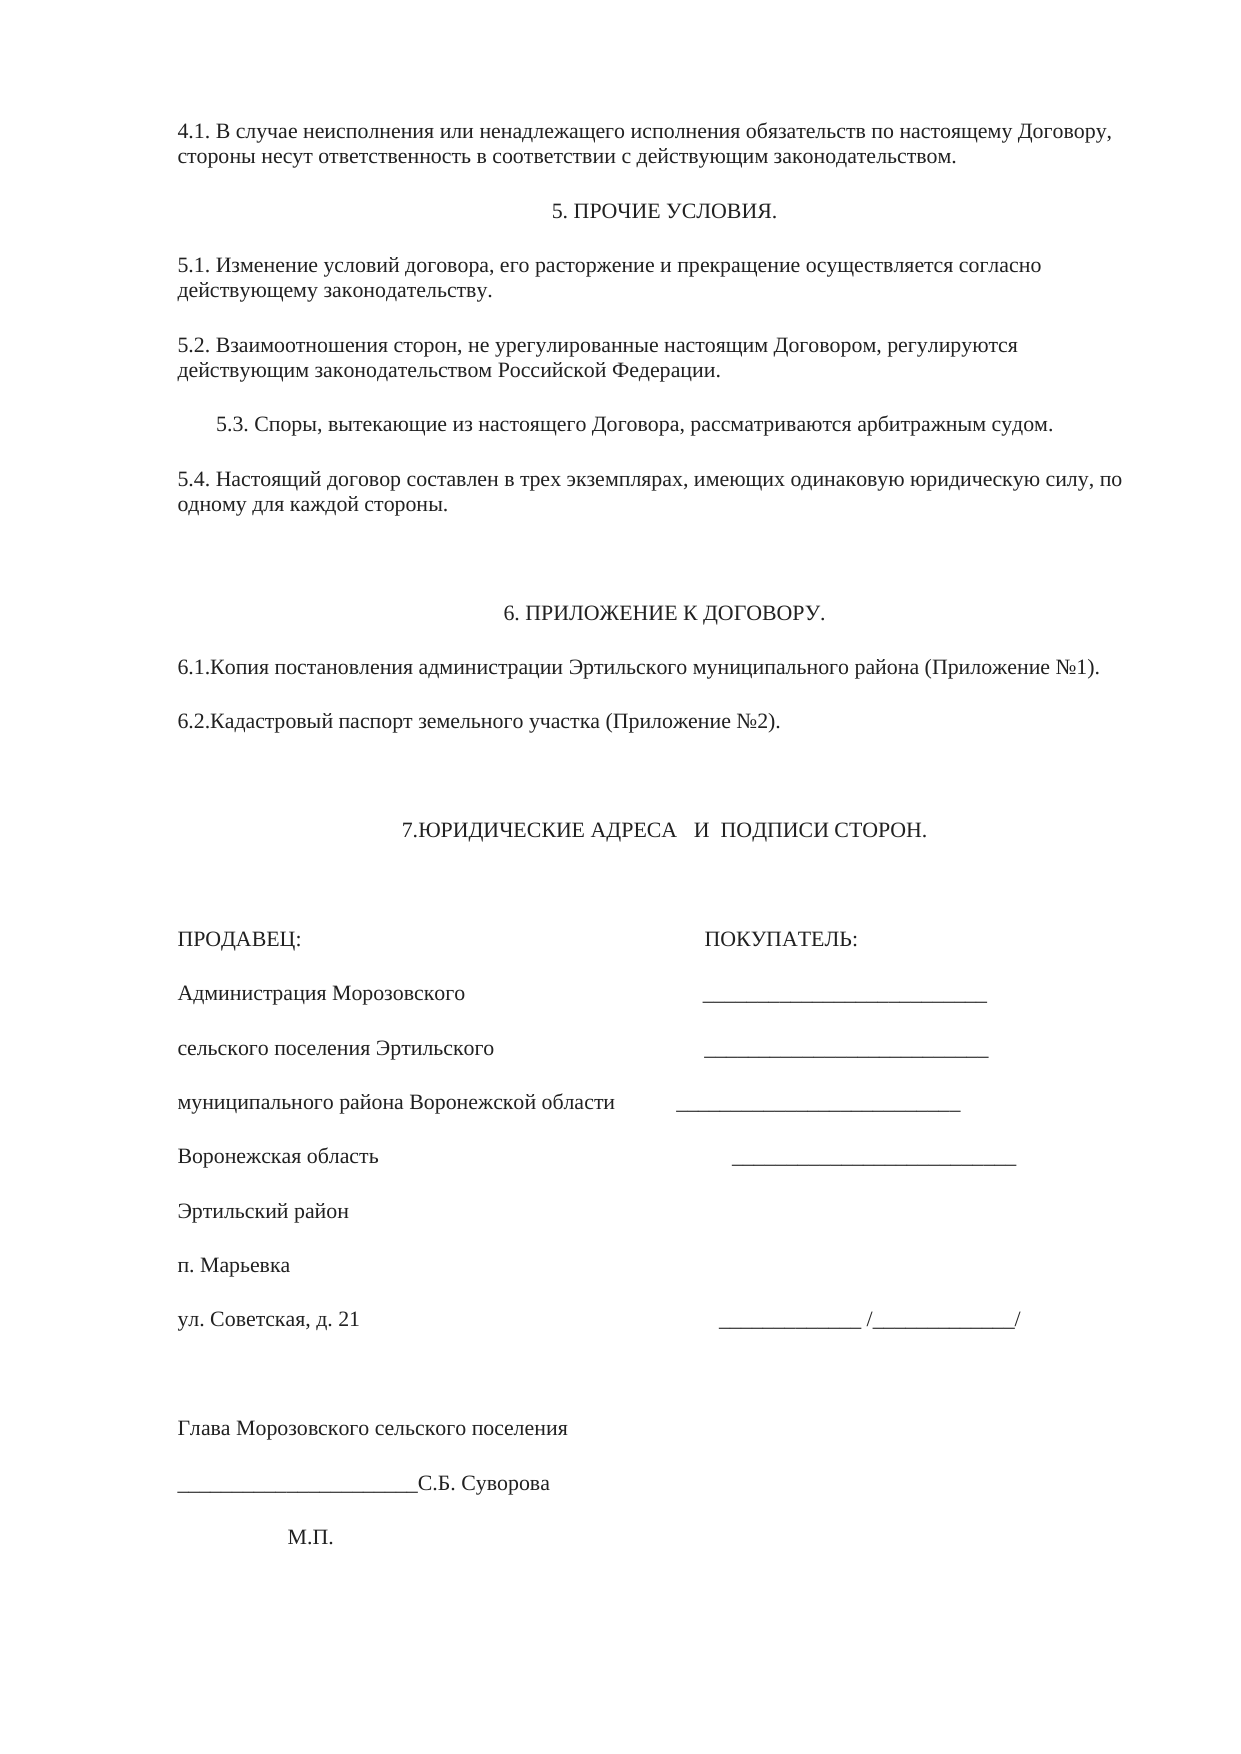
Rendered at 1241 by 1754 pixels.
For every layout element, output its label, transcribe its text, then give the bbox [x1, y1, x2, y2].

text сельского поселения Эртильского __________________________ [177, 1034, 1152, 1060]
text 6.1.Копия постановления администрации Эртильского муниципального района (Приложение №1). [177, 654, 1152, 679]
text 6.2.Кадастровый паспорт земельного участка (Приложение №2). [177, 708, 1152, 733]
text п. Марьевка [177, 1252, 1152, 1277]
text М.П. [177, 1524, 1152, 1549]
text Глава Морозовского сельского поселения [177, 1415, 1152, 1440]
text 5. ПРОЧИЕ УСЛОВИЯ. [177, 198, 1152, 223]
text Администрация Морозовского __________________________ [177, 980, 1152, 1005]
text 7.ЮРИДИЧЕСКИЕ АДРЕСА И ПОДПИСИ СТОРОН. [177, 817, 1152, 842]
text 5.2. Взаимоотношения сторон, не урегулированные настоящим Договором, регулируются действующим законодательством Российской Федерации. [177, 332, 1152, 382]
text ул. Советская, д. 21 _____________ /_____________/ [177, 1306, 1152, 1332]
text Эртильский район [177, 1198, 1152, 1223]
text Воронежская область __________________________ [177, 1143, 1152, 1168]
text ______________________С.Б. Суворова [177, 1469, 1152, 1495]
text 5.3. Споры, вытекающие из настоящего Договора, рассматриваются арбитражным судом. [177, 411, 1152, 436]
text муниципального района Воронежской области __________________________ [177, 1089, 1152, 1114]
text 5.4. Настоящий договор составлен в трех экземплярах, имеющих одинаковую юридическую силу, по одному для каждой стороны. [177, 466, 1152, 516]
text 4.1. В случае неисполнения или ненадлежащего исполнения обязательств по настоящему Договору, стороны несут ответственность в соответствии с действующим законодательством. [177, 118, 1152, 168]
text ПРОДАВЕЦ: ПОКУПАТЕЛЬ: [177, 926, 1152, 951]
text 6. ПРИЛОЖЕНИЕ К ДОГОВОРУ. [177, 599, 1152, 625]
text 5.1. Изменение условий договора, его расторжение и прекращение осуществляется согласно действующему законодательству. [177, 252, 1152, 302]
